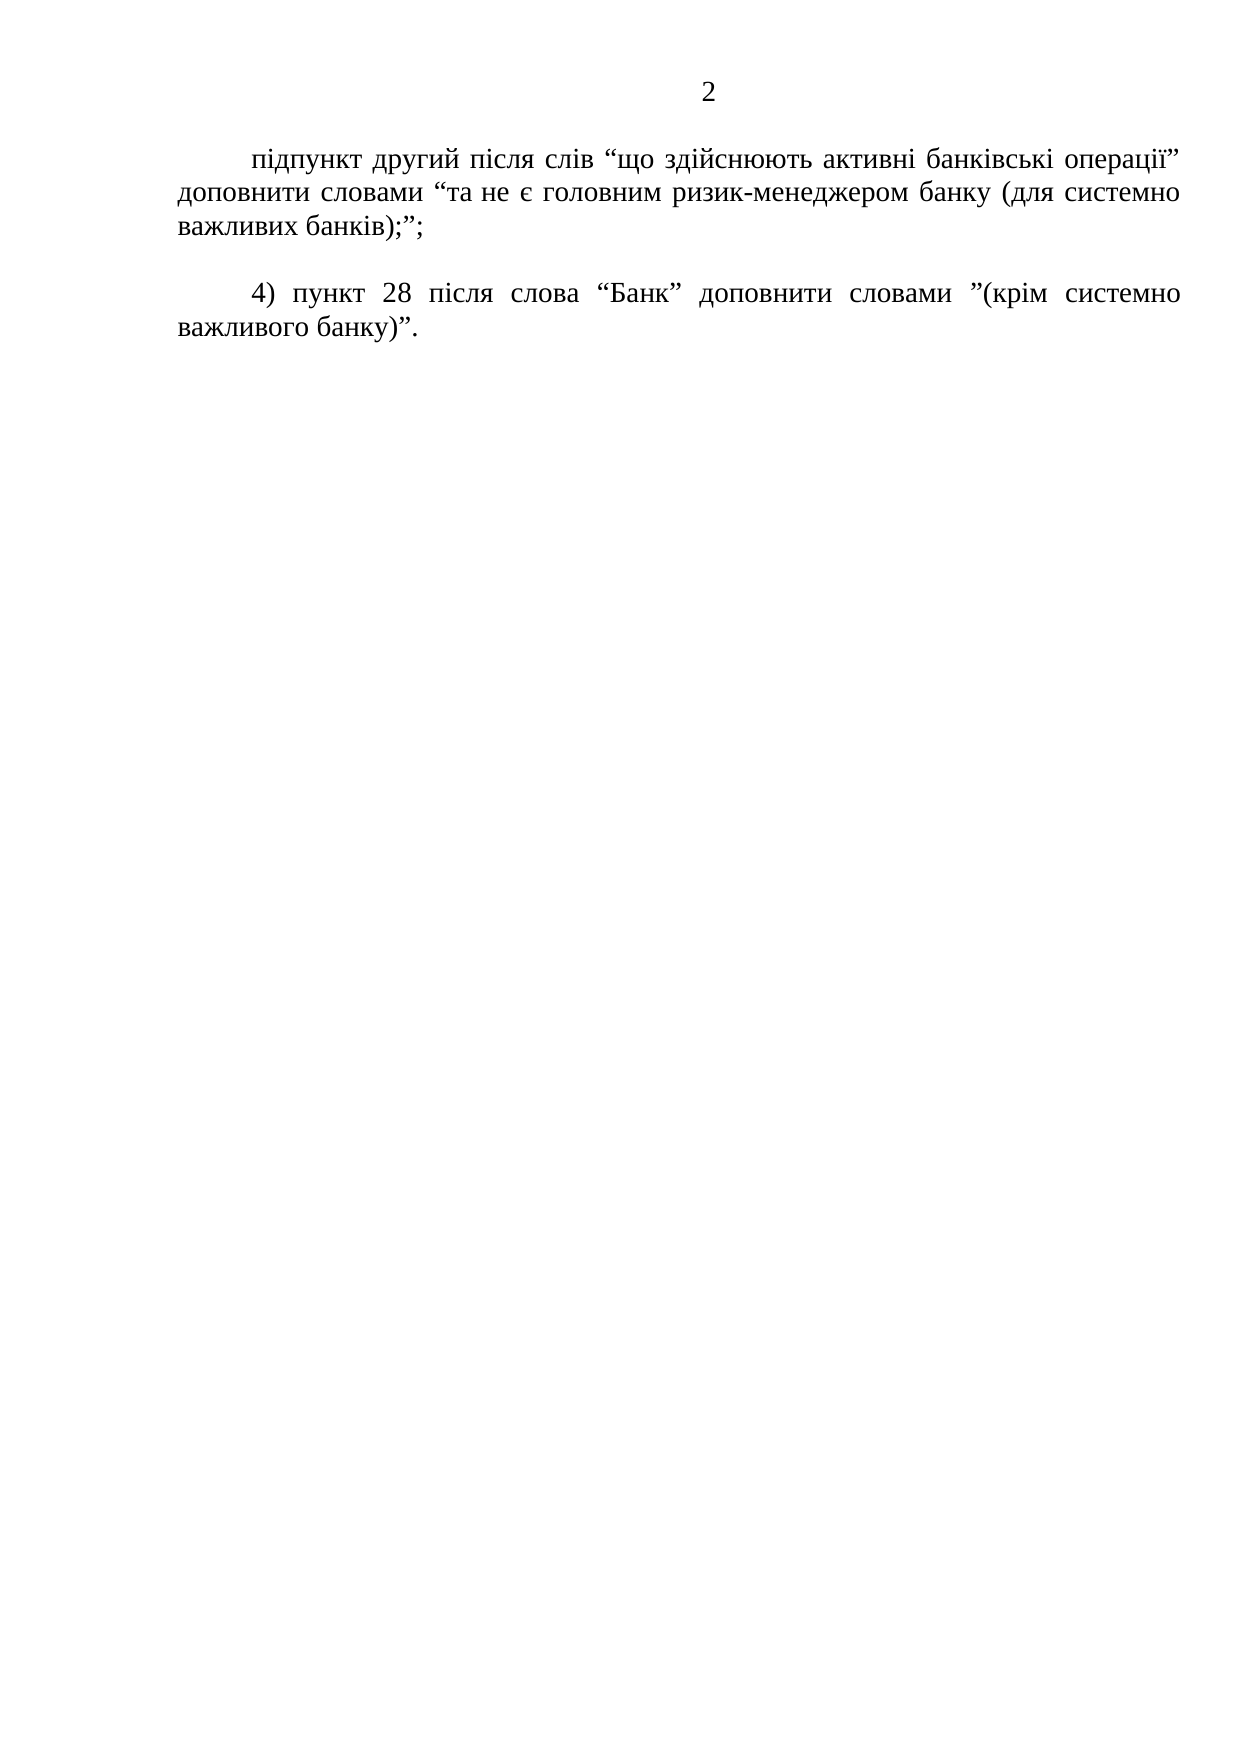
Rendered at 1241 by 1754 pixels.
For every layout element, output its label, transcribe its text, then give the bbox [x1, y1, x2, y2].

list 4) пункт 28 після слова “Банк” доповнити словами ”(крім системно важливого банку)”. [177, 275, 1181, 342]
list підпункт другий після слів “що здійснюють активні банківські операції” доповнити словами “та не є головним ризик-менеджером банку (для системно важливих банків);”; [177, 141, 1181, 242]
